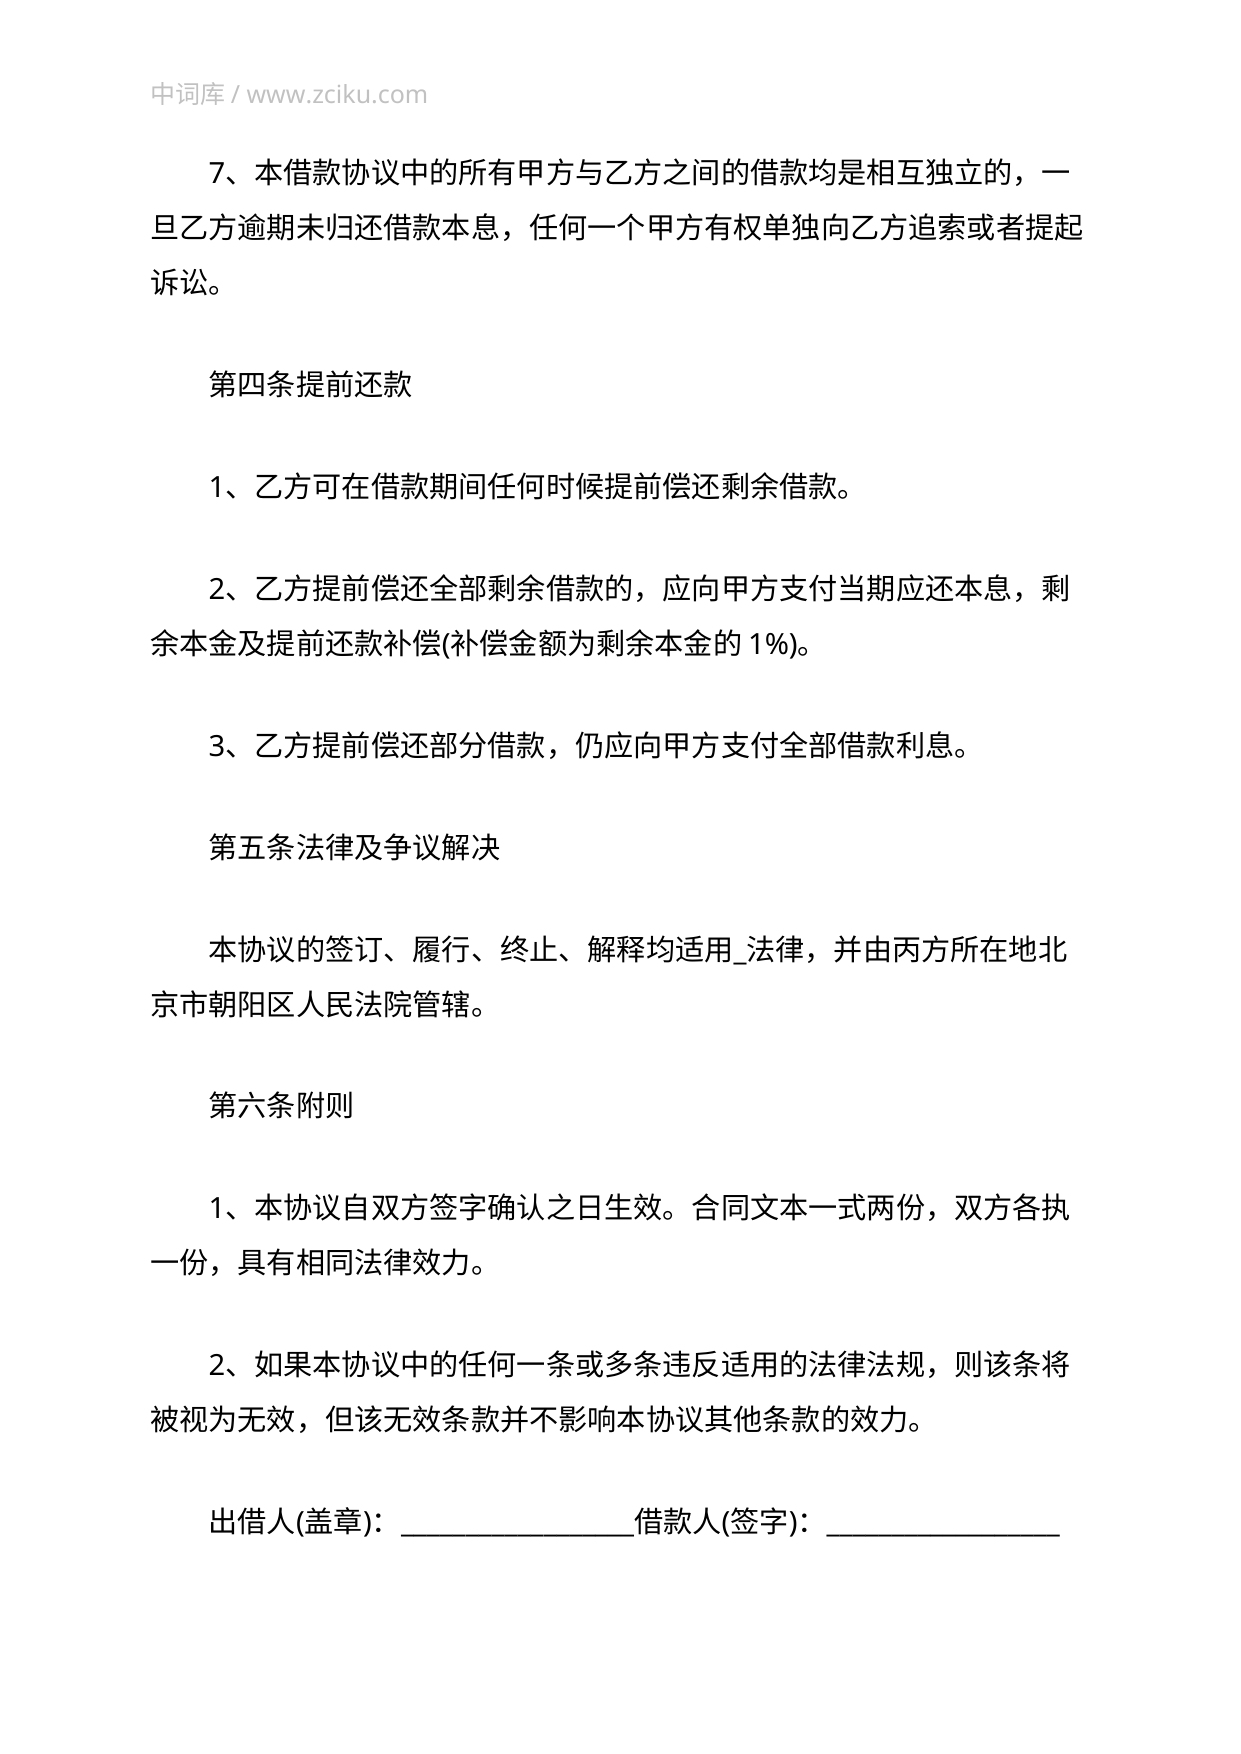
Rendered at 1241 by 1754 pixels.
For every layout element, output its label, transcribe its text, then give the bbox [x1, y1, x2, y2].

text 2、乙方提前偿还全部剩余借款的，应向甲方支付当期应还本息，剩余本金及提前还款补偿(补偿金额为剩余本金的1%)。 [150, 565, 1090, 663]
text 第四条提前还款 [150, 362, 1090, 404]
text 本协议的签订、履行、终止、解释均适用_法律，并由丙方所在地北京市朝阳区人民法院管辖。 [150, 926, 1090, 1023]
text 3、乙方提前偿还部分借款，仍应向甲方支付全部借款利息。 [150, 722, 1090, 765]
text 第六条附则 [150, 1083, 1090, 1125]
text 7、本借款协议中的所有甲方与乙方之间的借款均是相互独立的，一旦乙方逾期未归还借款本息，任何一个甲方有权单独向乙方追索或者提起诉讼。 [150, 150, 1090, 302]
text 第五条法律及争议解决 [150, 824, 1090, 867]
text 1、本协议自双方签字确认之日生效。合同文本一式两份，双方各执一份，具有相同法律效力。 [150, 1185, 1090, 1282]
text 2、如果本协议中的任何一条或多条违反适用的法律法规，则该条将被视为无效，但该无效条款并不影响本协议其他条款的效力。 [150, 1341, 1090, 1439]
text 出借人(盖章)：__________________借款人(签字)：__________________ [150, 1498, 1090, 1541]
text 1、乙方可在借款期间任何时候提前偿还剩余借款。 [150, 463, 1090, 506]
